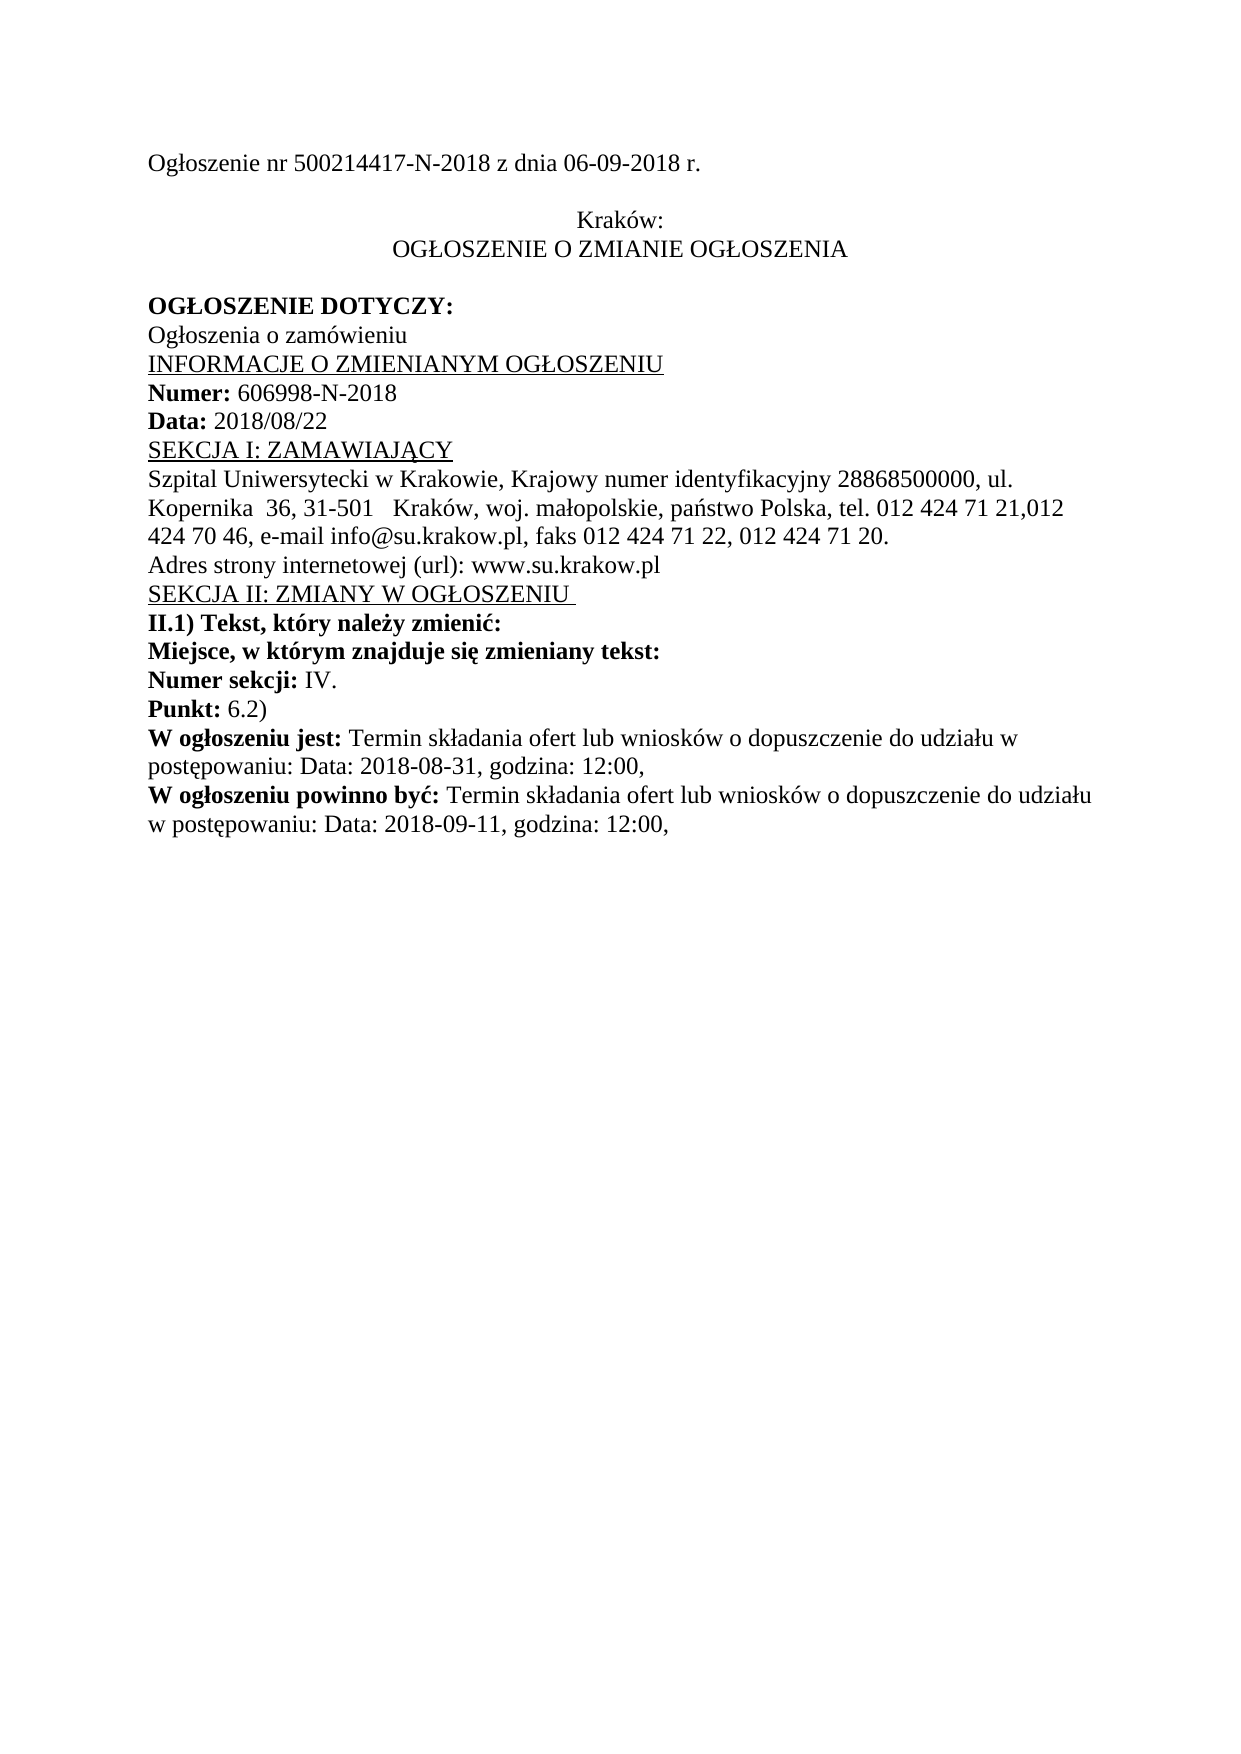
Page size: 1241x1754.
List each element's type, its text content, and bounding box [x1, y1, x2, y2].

text Miejsce, w którym znajduje się zmieniany tekst: Numer sekcji: IV. Punkt: 6.2) W ogłoszeniu jest: Termin składania ofert lub wniosków o dopuszczenie do udziału w postępowaniu: Data: 2018-08-31, godzina: 12:00, W ogłoszeniu powinno być: Termin składania ofert lub wniosków o dopuszczenie do udziału w postępowaniu: Data: 2018-09-11, godzina: 12:00, [148, 636, 1093, 838]
text Ogłoszenia o zamówieniu [148, 320, 1093, 349]
text Ogłoszenie nr 500214417-N-2018 z dnia 06-09-2018 r. [148, 148, 1093, 176]
text Szpital Uniwersytecki w Krakowie, Krajowy numer identyfikacyjny 28868500000, ul. Kopernika 36, 31-501 Kraków, woj. małopolskie, państwo Polska, tel. 012 424 71 21,012 424 70 46, e-mail info@su.krakow.pl, faks 012 424 71 22, 012 424 71 20. Adres strony internetowej (url): www.su.krakow.pl [148, 464, 1093, 579]
text SEKCJA II: ZMIANY W OGŁOSZENIU [148, 579, 1093, 608]
text OGŁOSZENIE DOTYCZY: [148, 291, 1093, 320]
text II.1) Tekst, który należy zmienić: [148, 608, 1093, 636]
text INFORMACJE O ZMIENIANYM OGŁOSZENIU [148, 349, 1093, 378]
text Numer: 606998-N-2018 Data: 2018/08/22 [148, 378, 1093, 435]
text Kraków: OGŁOSZENIE O ZMIANIE OGŁOSZENIA [148, 205, 1093, 263]
text SEKCJA I: ZAMAWIAJĄCY [148, 435, 1093, 464]
